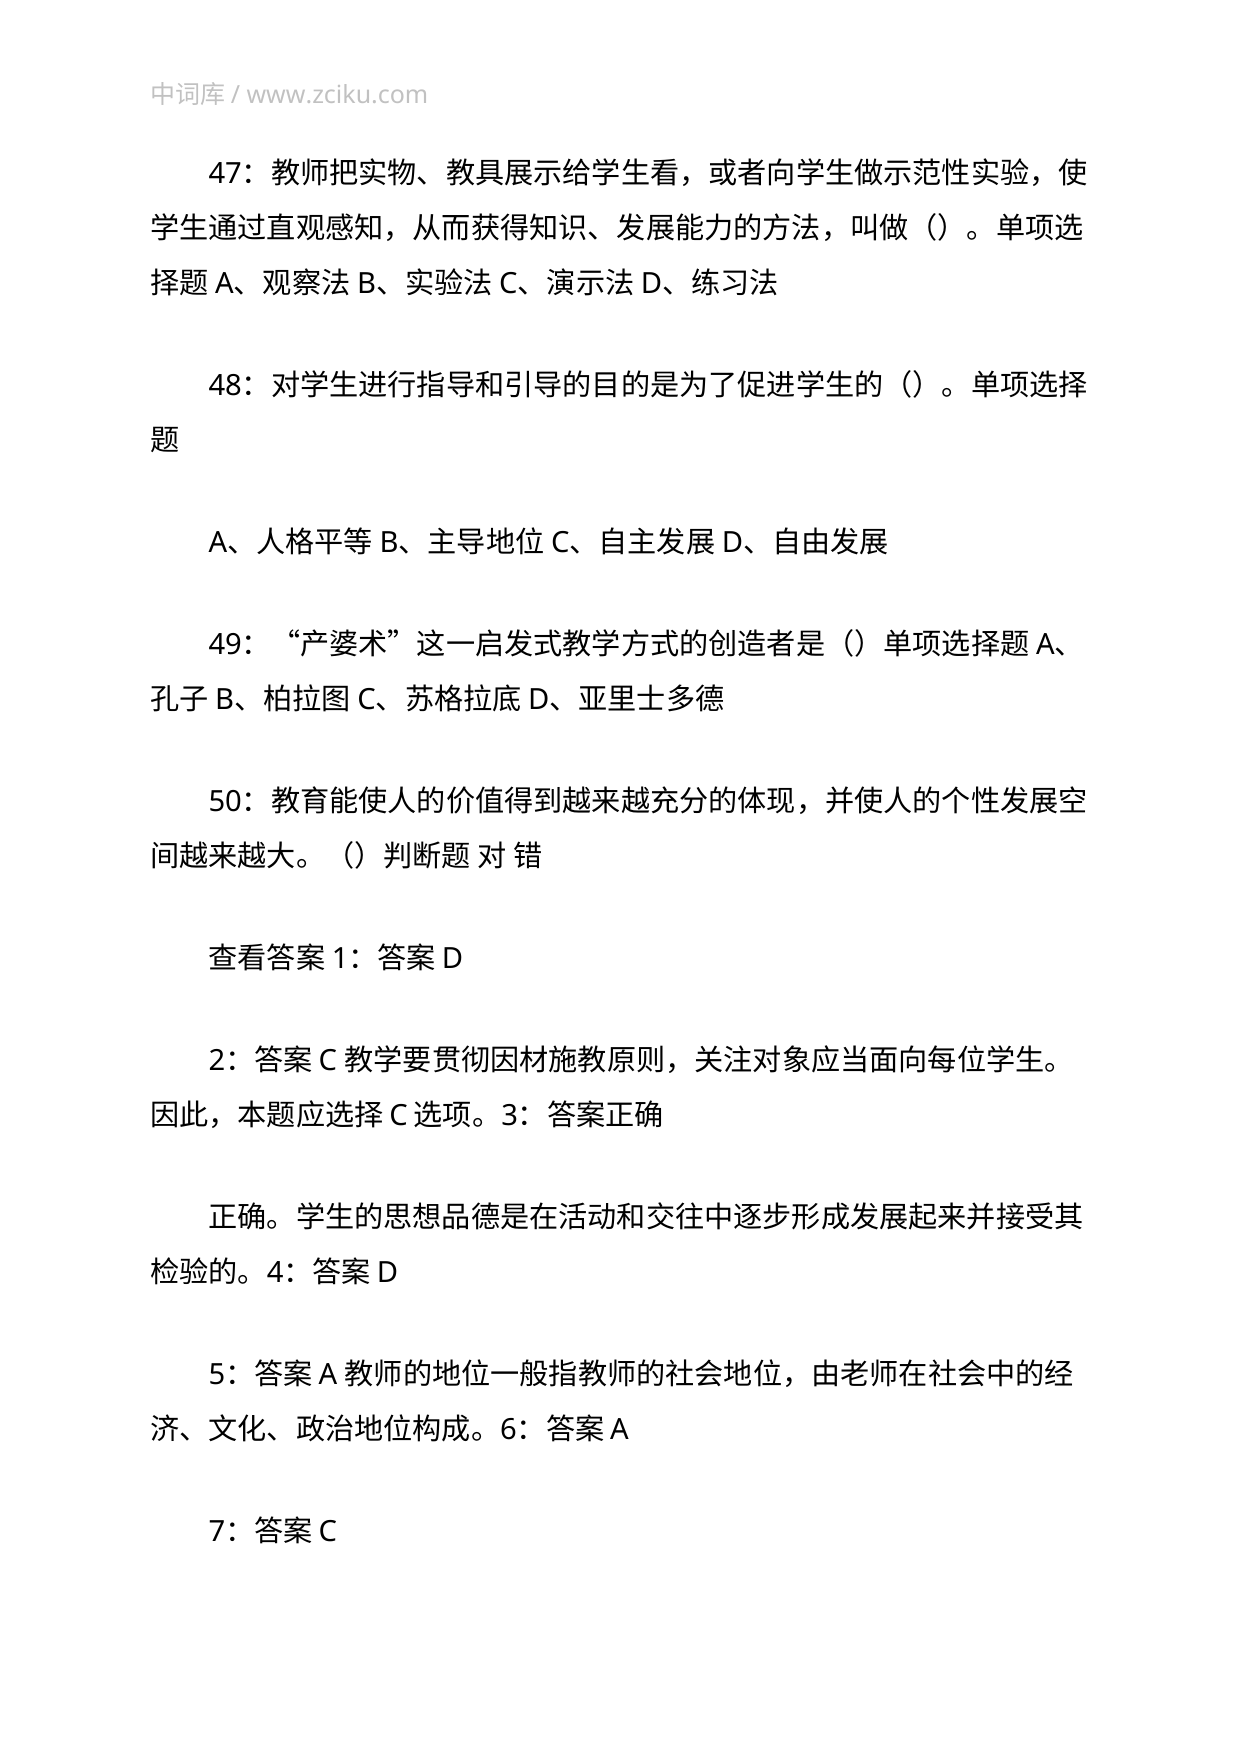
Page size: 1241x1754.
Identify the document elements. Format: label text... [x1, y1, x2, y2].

text 5：答案A 教师的地位一般指教师的社会地位，由老师在社会中的经济、文化、政治地位构成。6：答案A [150, 1350, 1090, 1448]
text A、人格平等 B、主导地位 C、自主发展 D、自由发展 [150, 519, 1090, 561]
text 48：对学生进行指导和引导的目的是为了促进学生的（）。单项选择题 [150, 362, 1090, 459]
text 正确。学生的思想品德是在活动和交往中逐步形成发展起来并接受其检验的。4：答案D [150, 1193, 1090, 1291]
text 47：教师把实物、教具展示给学生看，或者向学生做示范性实验，使学生通过直观感知，从而获得知识、发展能力的方法，叫做（）。单项选择题 A、观察法 B、实验法 C、演示法 D、练习法 [150, 150, 1090, 302]
text 2：答案C 教学要贯彻因材施教原则，关注对象应当面向每位学生。因此，本题应选择C选项。3：答案正确 [150, 1036, 1090, 1134]
text 49：“产婆术”这一启发式教学方式的创造者是（）单项选择题 A、孔子 B、柏拉图 C、苏格拉底 D、亚里士多德 [150, 621, 1090, 718]
text 50：教育能使人的价值得到越来越充分的体现，并使人的个性发展空间越来越大。（）判断题 对 错 [150, 778, 1090, 875]
text 7：答案C [150, 1507, 1090, 1549]
text 查看答案 1：答案D [150, 934, 1090, 977]
